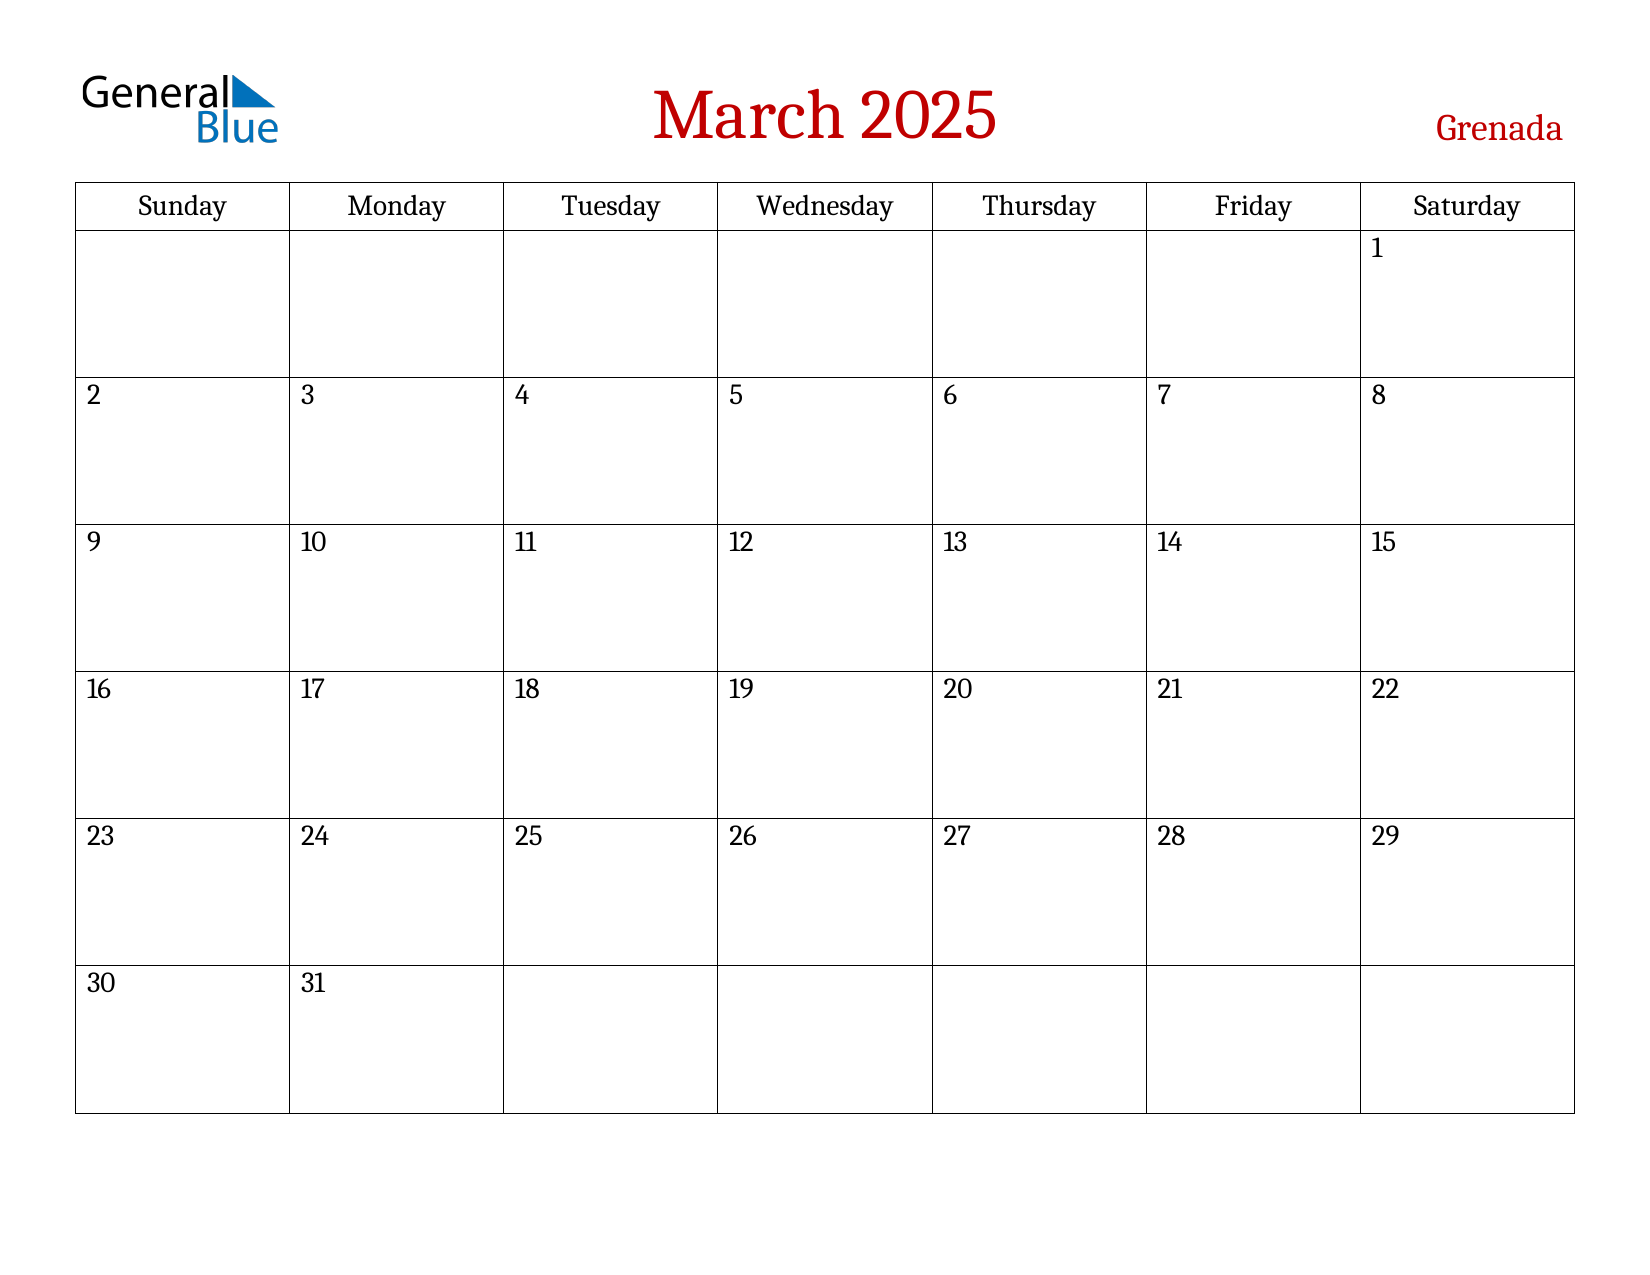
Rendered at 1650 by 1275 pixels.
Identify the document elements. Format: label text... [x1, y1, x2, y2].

table_cell [718, 853, 932, 965]
table_cell 4 [504, 378, 717, 412]
table_cell [1147, 412, 1360, 524]
table_cell 2 [76, 378, 289, 412]
table_cell 27 [933, 819, 1146, 853]
table_cell [504, 853, 717, 965]
table_cell [504, 966, 717, 1000]
table_cell [1147, 1000, 1360, 1112]
table_cell [504, 412, 717, 524]
table_cell [1147, 966, 1360, 1000]
table_cell [76, 706, 289, 818]
table_cell 28 [1147, 819, 1360, 853]
table_cell Tuesday [504, 183, 717, 230]
table_cell [933, 559, 1146, 671]
table_cell [290, 706, 503, 818]
table_cell 26 [718, 819, 932, 853]
table_cell 19 [718, 672, 932, 706]
table_cell 12 [718, 525, 932, 559]
table_cell [504, 231, 717, 264]
table_cell [1361, 1000, 1574, 1112]
table_cell [718, 706, 932, 818]
table_cell 17 [290, 672, 503, 706]
table_cell [933, 1000, 1146, 1112]
table_cell [718, 559, 932, 671]
table_cell [1147, 559, 1360, 671]
table_cell [1147, 706, 1360, 818]
table_cell Thursday [933, 183, 1146, 230]
table_cell [290, 853, 503, 965]
table_cell 8 [1361, 378, 1574, 412]
table_cell [1361, 706, 1574, 818]
table_cell 16 [76, 672, 289, 706]
table_cell 24 [290, 819, 503, 853]
table_cell [290, 412, 503, 524]
table_cell 6 [933, 378, 1146, 412]
table_cell [718, 231, 932, 264]
table_cell 1 [1361, 231, 1574, 264]
table_cell Saturday [1361, 183, 1574, 230]
table_cell [933, 412, 1146, 524]
table_cell [718, 265, 932, 377]
table_cell [1361, 853, 1574, 965]
table_cell [290, 231, 503, 264]
table_cell [718, 1000, 932, 1112]
table_cell [504, 265, 717, 377]
table_cell 14 [1147, 525, 1360, 559]
table_cell [290, 559, 503, 671]
table_cell 21 [1147, 672, 1360, 706]
table_header [76, 75, 503, 182]
table_cell 5 [718, 378, 932, 412]
table_cell 30 [76, 966, 289, 1000]
table_cell Sunday [76, 183, 289, 230]
table_cell [933, 706, 1146, 818]
table_cell 22 [1361, 672, 1574, 706]
table_cell [1361, 412, 1574, 524]
table_cell 23 [76, 819, 289, 853]
table_cell [933, 853, 1146, 965]
table_cell [1147, 853, 1360, 965]
table_cell [1147, 231, 1360, 264]
table_cell 18 [504, 672, 717, 706]
table_cell [76, 231, 289, 264]
table_cell [76, 265, 289, 377]
table_cell [290, 1000, 503, 1112]
table_cell 9 [76, 525, 289, 559]
table_cell [933, 265, 1146, 377]
table_cell 7 [1147, 378, 1360, 412]
table_cell 11 [504, 525, 717, 559]
table_cell [504, 559, 717, 671]
table_cell 13 [933, 525, 1146, 559]
table_cell [1361, 265, 1574, 377]
table_cell 15 [1361, 525, 1574, 559]
table_cell Monday [290, 183, 503, 230]
table_cell [76, 412, 289, 524]
table_cell 10 [290, 525, 503, 559]
table_cell 29 [1361, 819, 1574, 853]
table_header March 2025 [504, 75, 1146, 182]
table_cell [933, 231, 1146, 264]
table_cell [76, 853, 289, 965]
table_cell [718, 966, 932, 1000]
table_cell [76, 559, 289, 671]
table_cell [76, 1000, 289, 1112]
table_cell Wednesday [718, 183, 932, 230]
table_cell [1147, 265, 1360, 377]
table_cell [290, 265, 503, 377]
table_cell [718, 412, 932, 524]
table_cell 25 [504, 819, 717, 853]
picture [82, 75, 278, 143]
table_cell 3 [290, 378, 503, 412]
table_cell 31 [290, 966, 503, 1000]
table_cell [504, 706, 717, 818]
table_cell [933, 966, 1146, 1000]
table_cell [1361, 966, 1574, 1000]
table_cell [504, 1000, 717, 1112]
table_cell [1361, 559, 1574, 671]
table_header Grenada [1146, 75, 1574, 182]
table_cell Friday [1147, 183, 1360, 230]
table_cell 20 [933, 672, 1146, 706]
